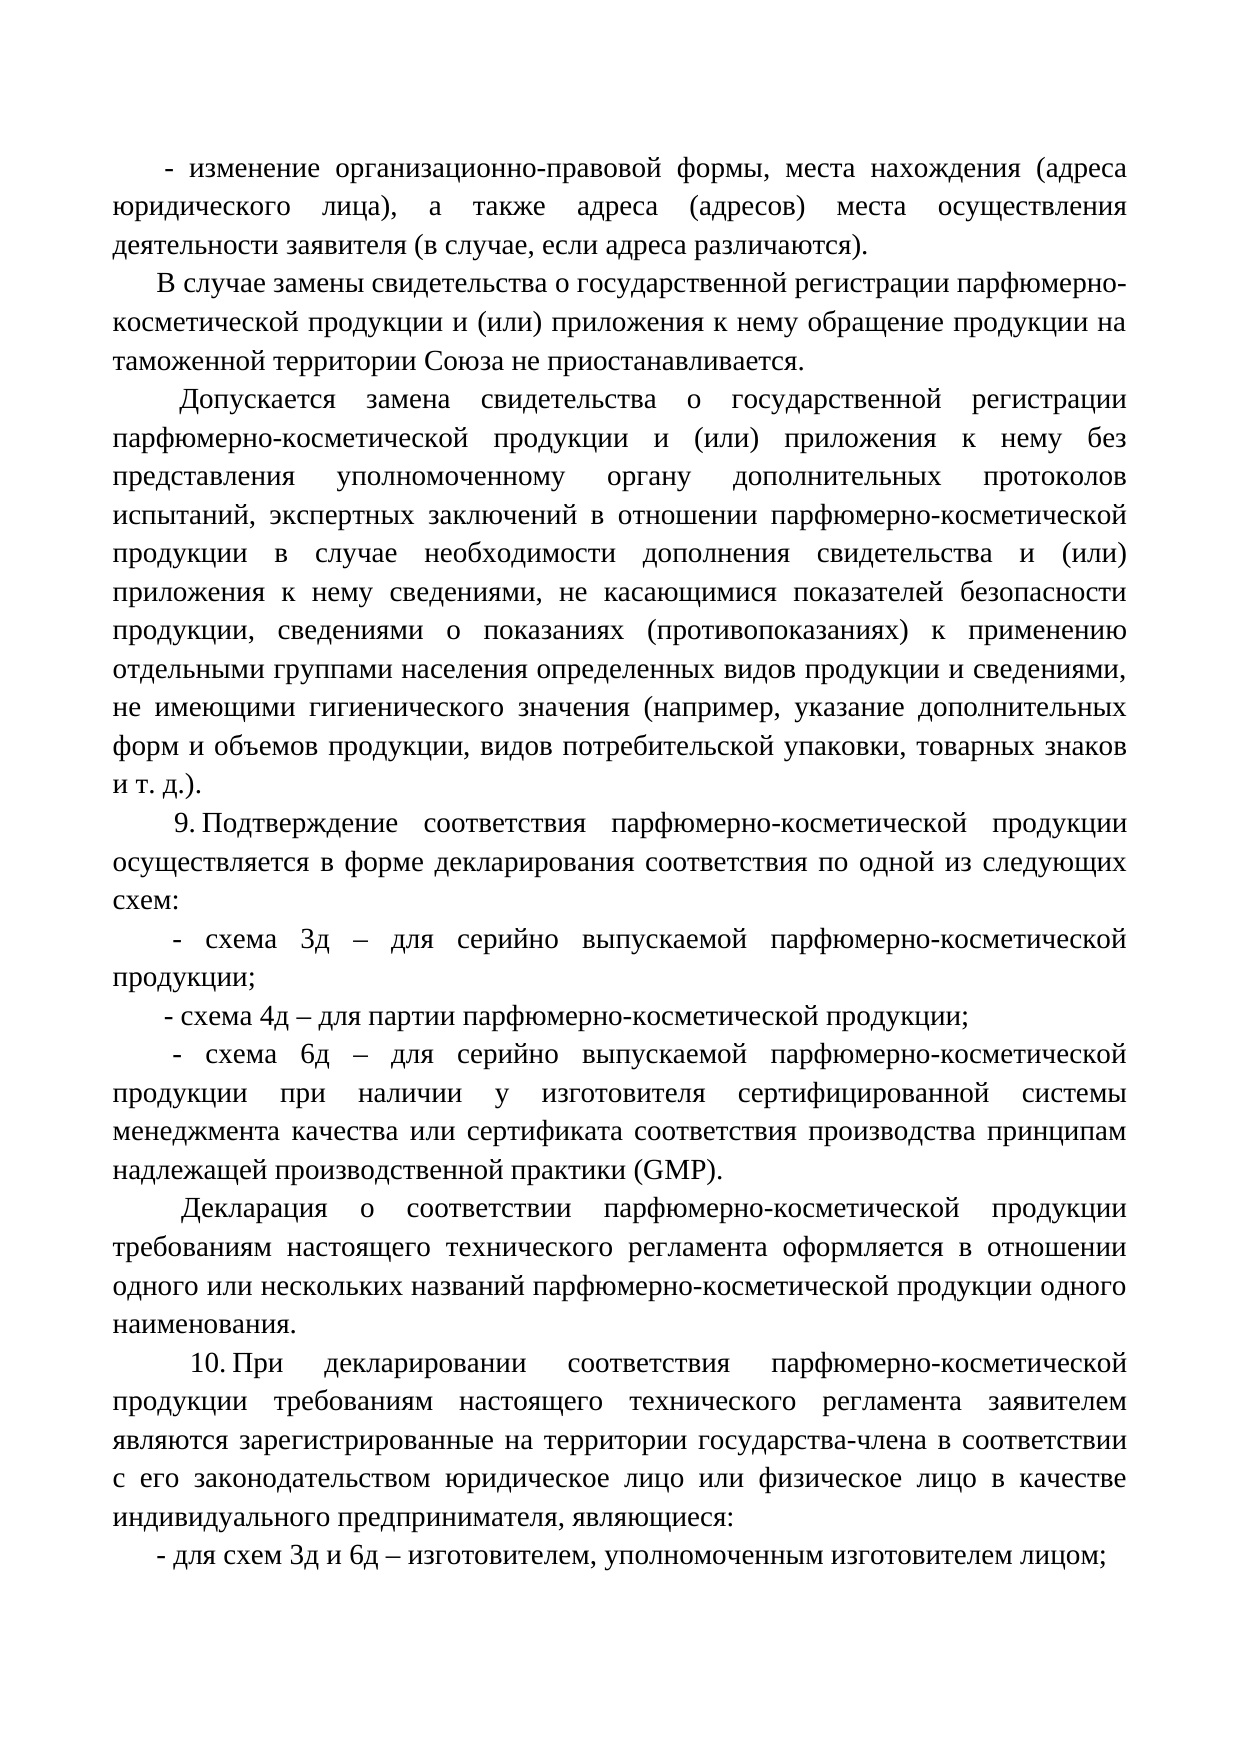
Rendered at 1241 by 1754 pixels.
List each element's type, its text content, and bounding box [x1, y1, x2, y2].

text - схема 4д – для партии парфюмерно-косметической продукции; [112, 998, 1128, 1031]
text - изменение организационно-правовой формы, места нахождения (адреса юридического лица), а также адреса (адресов) места осуществления деятельности заявителя (в случае, если адреса различаются). [112, 150, 1128, 261]
text В случае замены свидетельства о государственной регистрации парфюмерно-косметической продукции и (или) приложения к нему обращение продукции на таможенной территории Союза не приостанавливается. [112, 266, 1128, 376]
text Допускается замена свидетельства о государственной регистрации парфюмерно-косметической продукции и (или) приложения к нему без представления уполномоченному органу дополнительных протоколов испытаний, экспертных заключений в отношении парфюмерно-косметической продукции в случае необходимости дополнения свидетельства и (или) приложения к нему сведениями, не касающимися показателей безопасности продукции, сведениями о показаниях (противопоказаниях) к применению отдельными группами населения определенных видов продукции и сведениями, не имеющими гигиенического значения (например, указание дополнительных форм и объемов продукции, видов потребительской упаковки, товарных знаков и т. д.). [112, 381, 1128, 800]
text - для схем 3д и 6д – изготовителем, уполномоченным изготовителем лицом; [112, 1537, 1128, 1571]
text 9. Подтверждение соответствия парфюмерно-косметической продукции осуществляется в форме декларирования соответствия по одной из следующих схем: [112, 805, 1128, 916]
text - схема 6д – для серийно выпускаемой парфюмерно-косметической продукции при наличии у изготовителя сертифицированной системы менеджмента качества или сертификата соответствия производства принципам надлежащей производственной практики (GMP). [112, 1036, 1128, 1186]
text Декларация о соответствии парфюмерно-косметической продукции требованиям настоящего технического регламента оформляется в отношении одного или нескольких названий парфюмерно-косметической продукции одного наименования. [112, 1191, 1128, 1340]
text - схема 3д – для серийно выпускаемой парфюмерно-косметической продукции; [112, 921, 1128, 993]
text 10. При декларировании соответствия парфюмерно-косметической продукции требованиям настоящего технического регламента заявителем являются зарегистрированные на территории государства-члена в соответствии с его законодательством юридическое лицо или физическое лицо в качестве индивидуального предпринимателя, являющиеся: [112, 1345, 1128, 1532]
